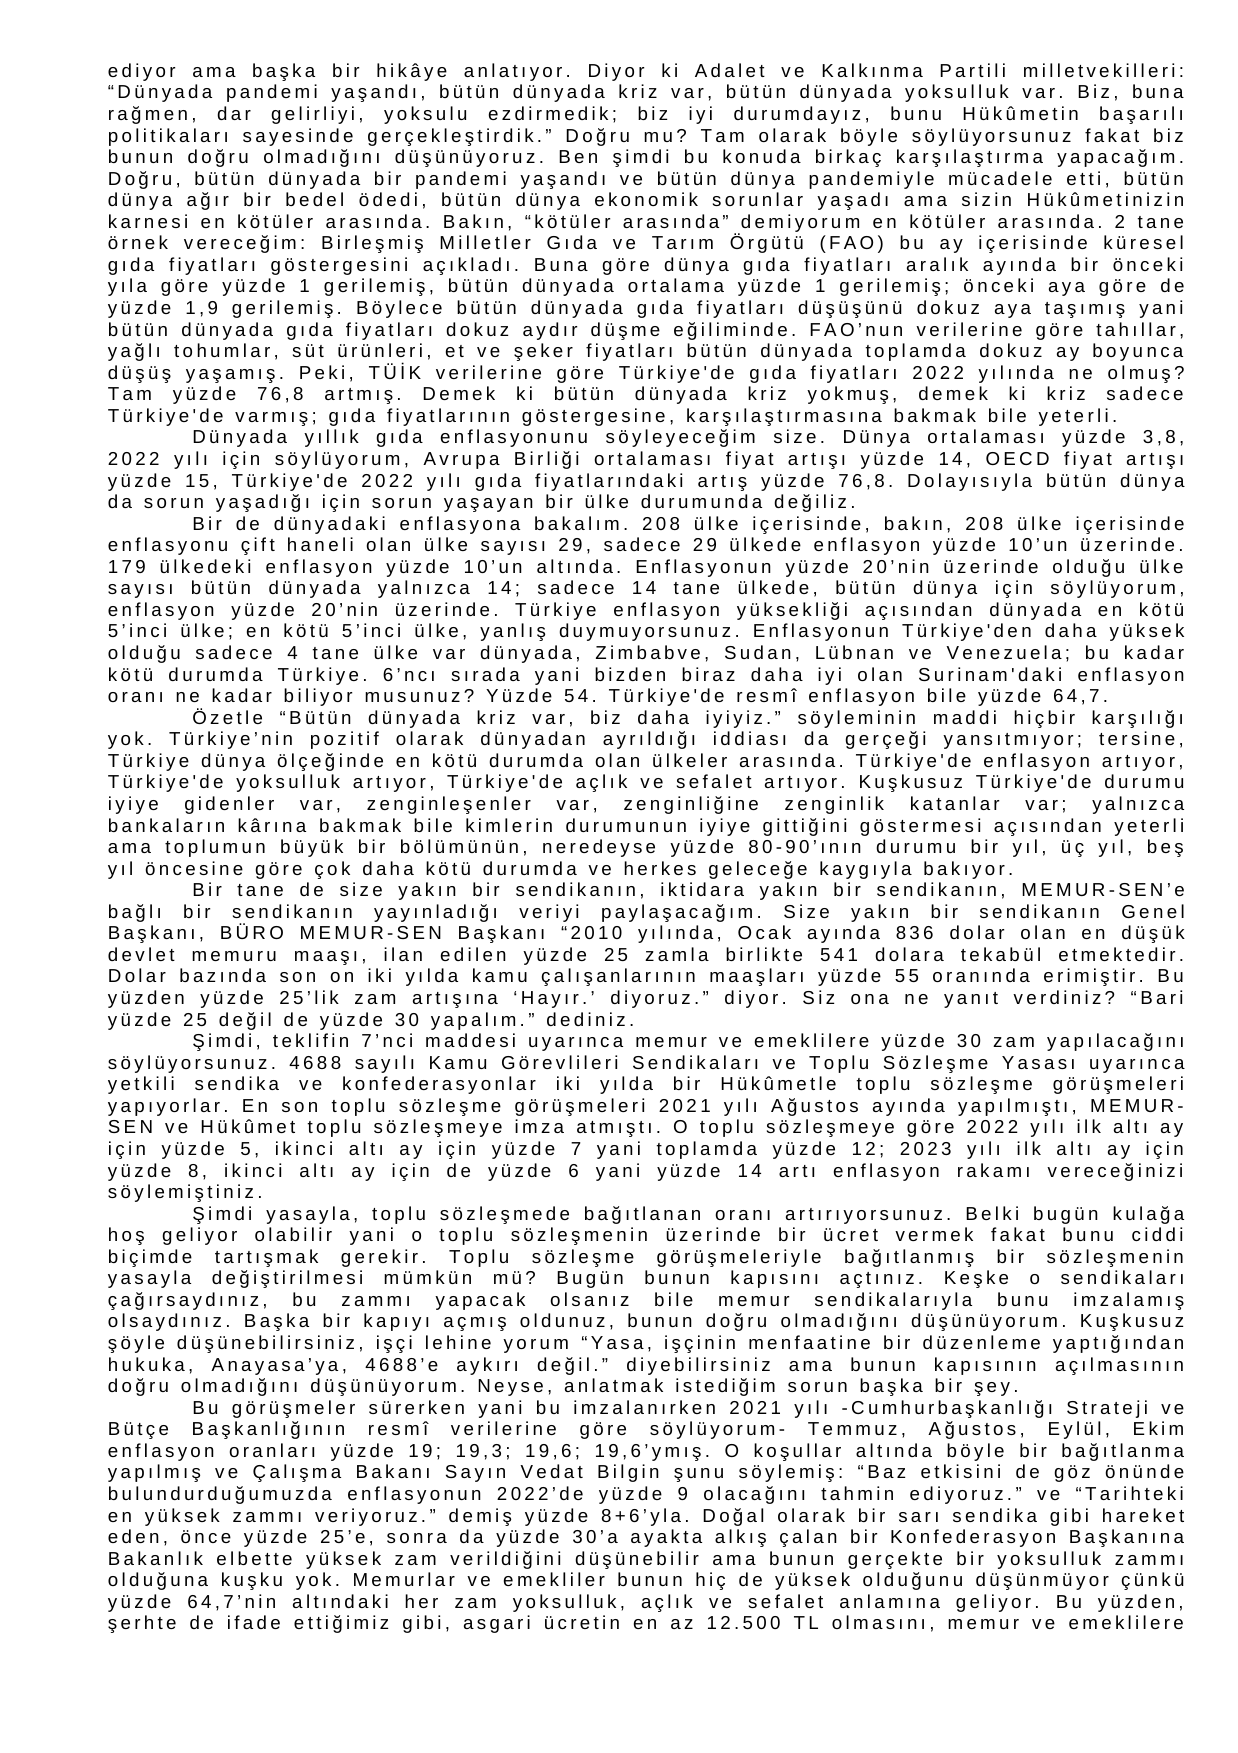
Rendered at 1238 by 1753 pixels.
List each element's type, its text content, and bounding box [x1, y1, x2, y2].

text Şimdi, teklifin 7’nci maddesi uyarınca memur ve emeklilere yüzde 30 zam yapılacağını söylüyorsunuz. 4688 sayılı Kamu Görevlileri Sendikaları ve Toplu Sözleşme Yasası uyarınca yetkili sendika ve konfederasyonlar iki yılda bir Hükûmetle toplu sözleşme görüşmeleri yapıyorlar. En son toplu sözleşme görüşmeleri 2021 yılı Ağustos ayında yapılmıştı, MEMUR-SEN ve Hükûmet toplu sözleşmeye imza atmıştı. O toplu sözleşmeye göre 2022 yılı ilk altı ay için yüzde 5, ikinci altı ay için yüzde 7 yani toplamda yüzde 12; 2023 yılı ilk altı ay için yüzde 8, ikinci altı ay için de yüzde 6 yani yüzde 14 artı enflasyon rakamı vereceğinizi söylemiştiniz. [108, 1030, 1186, 1202]
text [108, 1397, 1186, 1634]
text Şimdi yasayla, toplu sözleşmede bağıtlanan oranı artırıyorsunuz. Belki bugün kulağa hoş geliyor olabilir yani o toplu sözleşmenin üzerinde bir ücret vermek fakat bunu ciddi biçimde tartışmak gerekir. Toplu sözleşme görüşmeleriyle bağıtlanmış bir sözleşmenin yasayla değiştirilmesi mümkün mü? Bugün bunun kapısını açtınız. Keşke o sendikaları çağırsaydınız, bu zammı yapacak olsanız bile memur sendikalarıyla bunu imzalamış olsaydınız. Başka bir kapıyı açmış oldunuz, bunun doğru olmadığını düşünüyorum. Kuşkusuz şöyle düşünebilirsiniz, işçi lehine yorum “Yasa, işçinin menfaatine bir düzenleme yaptığından hukuka, Anayasa’ya, 4688’e aykırı değil.” diyebilirsiniz ama bunun kapısının açılmasının doğru olmadığını düşünüyorum. Neyse, anlatmak istediğim sorun başka bir şey. [108, 1202, 1186, 1397]
text Bir de dünyadaki enflasyona bakalım. 208 ülke içerisinde, bakın, 208 ülke içerisinde enflasyonu çift haneli olan ülke sayısı 29, sadece 29 ülkede enflasyon yüzde 10’un üzerinde. 179 ülkedeki enflasyon yüzde 10’un altında. Enflasyonun yüzde 20’nin üzerinde olduğu ülke sayısı bütün dünyada yalnızca 14; sadece 14 tane ülkede, bütün dünya için söylüyorum, enflasyon yüzde 20’nin üzerinde. Türkiye enflasyon yüksekliği açısından dünyada en kötü 5’inci ülke; en kötü 5’inci ülke, yanlış duymuyorsunuz. Enflasyonun Türkiye'den daha yüksek olduğu sadece 4 tane ülke var dünyada, Zimbabve, Sudan, Lübnan ve Venezuela; bu kadar kötü durumda Türkiye. 6’ncı sırada yani bizden biraz daha iyi olan Surinam'daki enflasyon oranı ne kadar biliyor musunuz? Yüzde 54. Türkiye'de resmî enflasyon bile yüzde 64,7. [108, 512, 1186, 707]
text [108, 60, 1186, 426]
text Dünyada yıllık gıda enflasyonunu söyleyeceğim size. Dünya ortalaması yüzde 3,8, 2022 yılı için söylüyorum, Avrupa Birliği ortalaması fiyat artışı yüzde 14, OECD fiyat artışı yüzde 15, Türkiye'de 2022 yılı gıda fiyatlarındaki artış yüzde 76,8. Dolayısıyla bütün dünya da sorun yaşadığı için sorun yaşayan bir ülke durumunda değiliz. [108, 426, 1186, 512]
text Özetle “Bütün dünyada kriz var, biz daha iyiyiz.” söyleminin maddi hiçbir karşılığı yok. Türkiye’nin pozitif olarak dünyadan ayrıldığı iddiası da gerçeği yansıtmıyor; tersine, Türkiye dünya ölçeğinde en kötü durumda olan ülkeler arasında. Türkiye'de enflasyon artıyor, Türkiye'de yoksulluk artıyor, Türkiye'de açlık ve sefalet artıyor. Kuşkusuz Türkiye'de durumu iyiye gidenler var, zenginleşenler var, zenginliğine zenginlik katanlar var; yalnızca bankaların kârına bakmak bile kimlerin durumunun iyiye gittiğini göstermesi açısından yeterli ama toplumun büyük bir bölümünün, neredeyse yüzde 80-90’ının durumu bir yıl, üç yıl, beş yıl öncesine göre çok daha kötü durumda ve herkes geleceğe kaygıyla bakıyor. [108, 707, 1186, 879]
text Bir tane de size yakın bir sendikanın, iktidara yakın bir sendikanın, MEMUR-SEN’e bağlı bir sendikanın yayınladığı veriyi paylaşacağım. Size yakın bir sendikanın Genel Başkanı, BÜRO MEMUR-SEN Başkanı “2010 yılında, Ocak ayında 836 dolar olan en düşük devlet memuru maaşı, ilan edilen yüzde 25 zamla birlikte 541 dolara tekabül etmektedir. Dolar bazında son on iki yılda kamu çalışanlarının maaşları yüzde 55 oranında erimiştir. Bu yüzden yüzde 25’lik zam artışına ‘Hayır.’ diyoruz.” diyor. Siz ona ne yanıt verdiniz? “Bari yüzde 25 değil de yüzde 30 yapalım.” dediniz. [108, 879, 1186, 1030]
